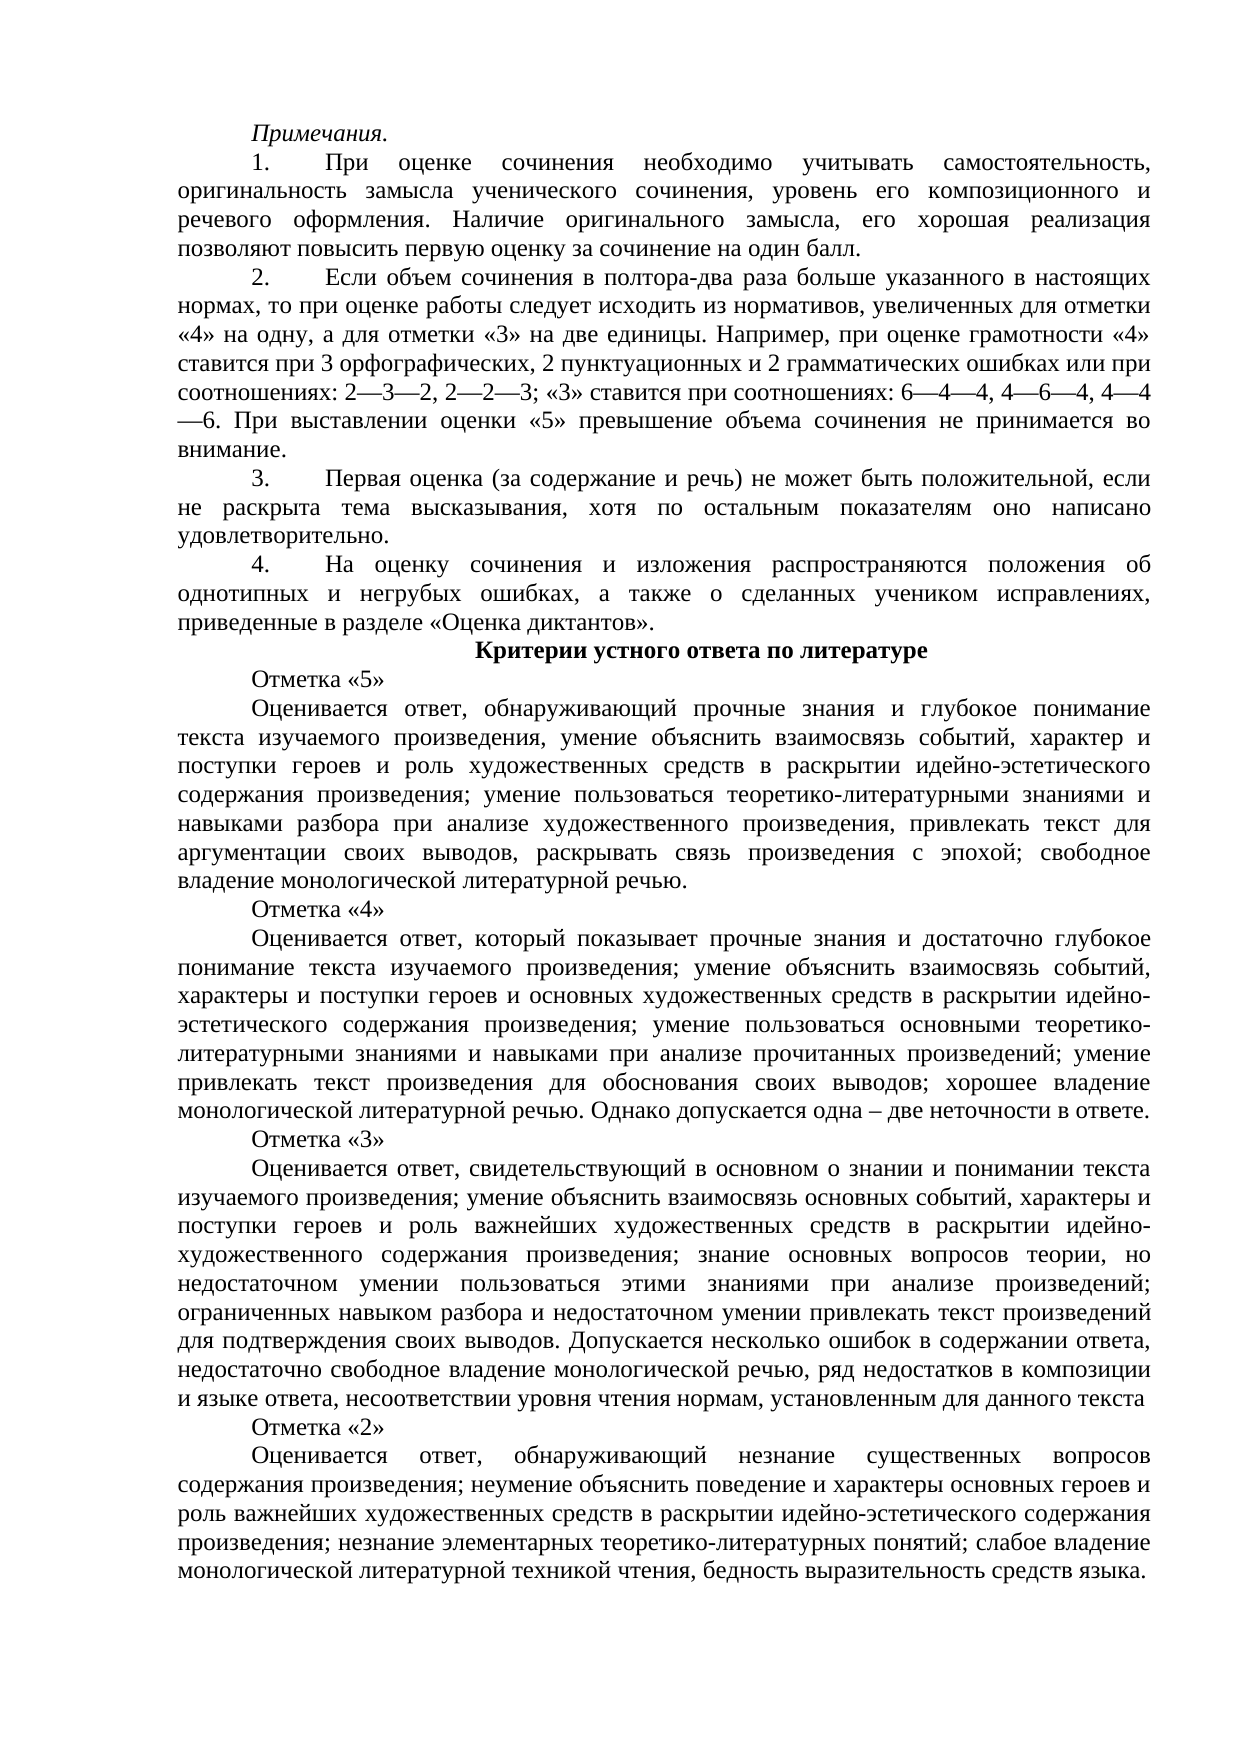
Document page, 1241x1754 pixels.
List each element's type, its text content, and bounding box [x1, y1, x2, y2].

text 4. На оценку сочинения и изложения распространяются положения об однотипных и негрубых ошибках, а также о сделанных учеником исправлениях, приведенные в разделе «Оценка диктантов». [177, 549, 1152, 636]
text 1. При оценке сочинения необходимо учитывать самостоятельность, оригинальность замысла ученического сочинения, уровень его композиционного и речевого оформления. Наличие оригинального замысла, его хорошая реализация позволяют повысить первую оценку за сочинение на один балл. [177, 147, 1152, 262]
text Оценивается ответ, обнаруживающий прочные знания и глубокое понимание текста изучаемого произведения, умение объяснить взаимосвязь событий, характер и поступки героев и роль художественных средств в раскрытии идейно-эстетического содержания произведения; умение пользоваться теоретико-литературными знаниями и навыками разбора при анализе художественного произведения, привлекать текст для аргументации своих выводов, раскрывать связь произведения с эпохой; свободное владение монологической литературной речью. [177, 693, 1152, 894]
text Примечания. [177, 118, 1152, 147]
text Отметка «2» [177, 1412, 1152, 1441]
text Оценивается ответ, свидетельствующий в основном о знании и понимании текста изучаемого произведения; умение объяснить взаимосвязь основных событий, характеры и поступки героев и роль важнейших художественных средств в раскрытии идейно- художественного содержания произведения; знание основных вопросов теории, но недостаточном умении пользоваться этими знаниями при анализе произведений; ограниченных навыком разбора и недостаточном умении привлекать текст произведений для подтверждения своих выводов. Допускается несколько ошибок в содержании ответа, недостаточно свободное владение монологической речью, ряд недостатков в композиции и языке ответа, несоответствии уровня чтения нормам, установленным для данного текста [177, 1153, 1152, 1412]
text Критерии устного ответа по литературе [177, 636, 1152, 664]
text Оценивается ответ, обнаруживающий незнание существенных вопросов содержания произведения; неумение объяснить поведение и характеры основных героев и роль важнейших художественных средств в раскрытии идейно-эстетического содержания произведения; незнание элементарных теоретико-литературных понятий; слабое владение монологической литературной техникой чтения, бедность выразительность средств языка. [177, 1441, 1152, 1584]
text Оценивается ответ, который показывает прочные знания и достаточно глубокое понимание текста изучаемого произведения; умение объяснить взаимосвязь событий, характеры и поступки героев и основных художественных средств в раскрытии идейно- эстетического содержания произведения; умение пользоваться основными теоретико- литературными знаниями и навыками при анализе прочитанных произведений; умение привлекать текст произведения для обоснования своих выводов; хорошее владение монологической литературной речью. Однако допускается одна – две неточности в ответе. [177, 923, 1152, 1124]
text 3. Первая оценка (за содержание и речь) не может быть положительной, если не раскрыта тема высказывания, хотя по остальным показателям оно написано удовлетворительно. [177, 463, 1152, 549]
text Отметка «5» [177, 664, 1152, 693]
text 2. Если объем сочинения в полтора-два раза больше указанного в настоящих нормах, то при оценке работы следует исходить из нормативов, увеличенных для отметки «4» на одну, а для отметки «3» на две единицы. Например, при оценке грамотности «4» ставится при 3 орфографических, 2 пунктуационных и 2 грамматических ошибках или при соотношениях: 2—3—2, 2—2—3; «3» ставится при соотношениях: 6—4—4, 4—6—4, 4—4—6. При выставлении оценки «5» превышение объема сочинения не принимается во внимание. [177, 262, 1152, 463]
text Отметка «4» [177, 894, 1152, 923]
text Отметка «3» [177, 1124, 1152, 1153]
